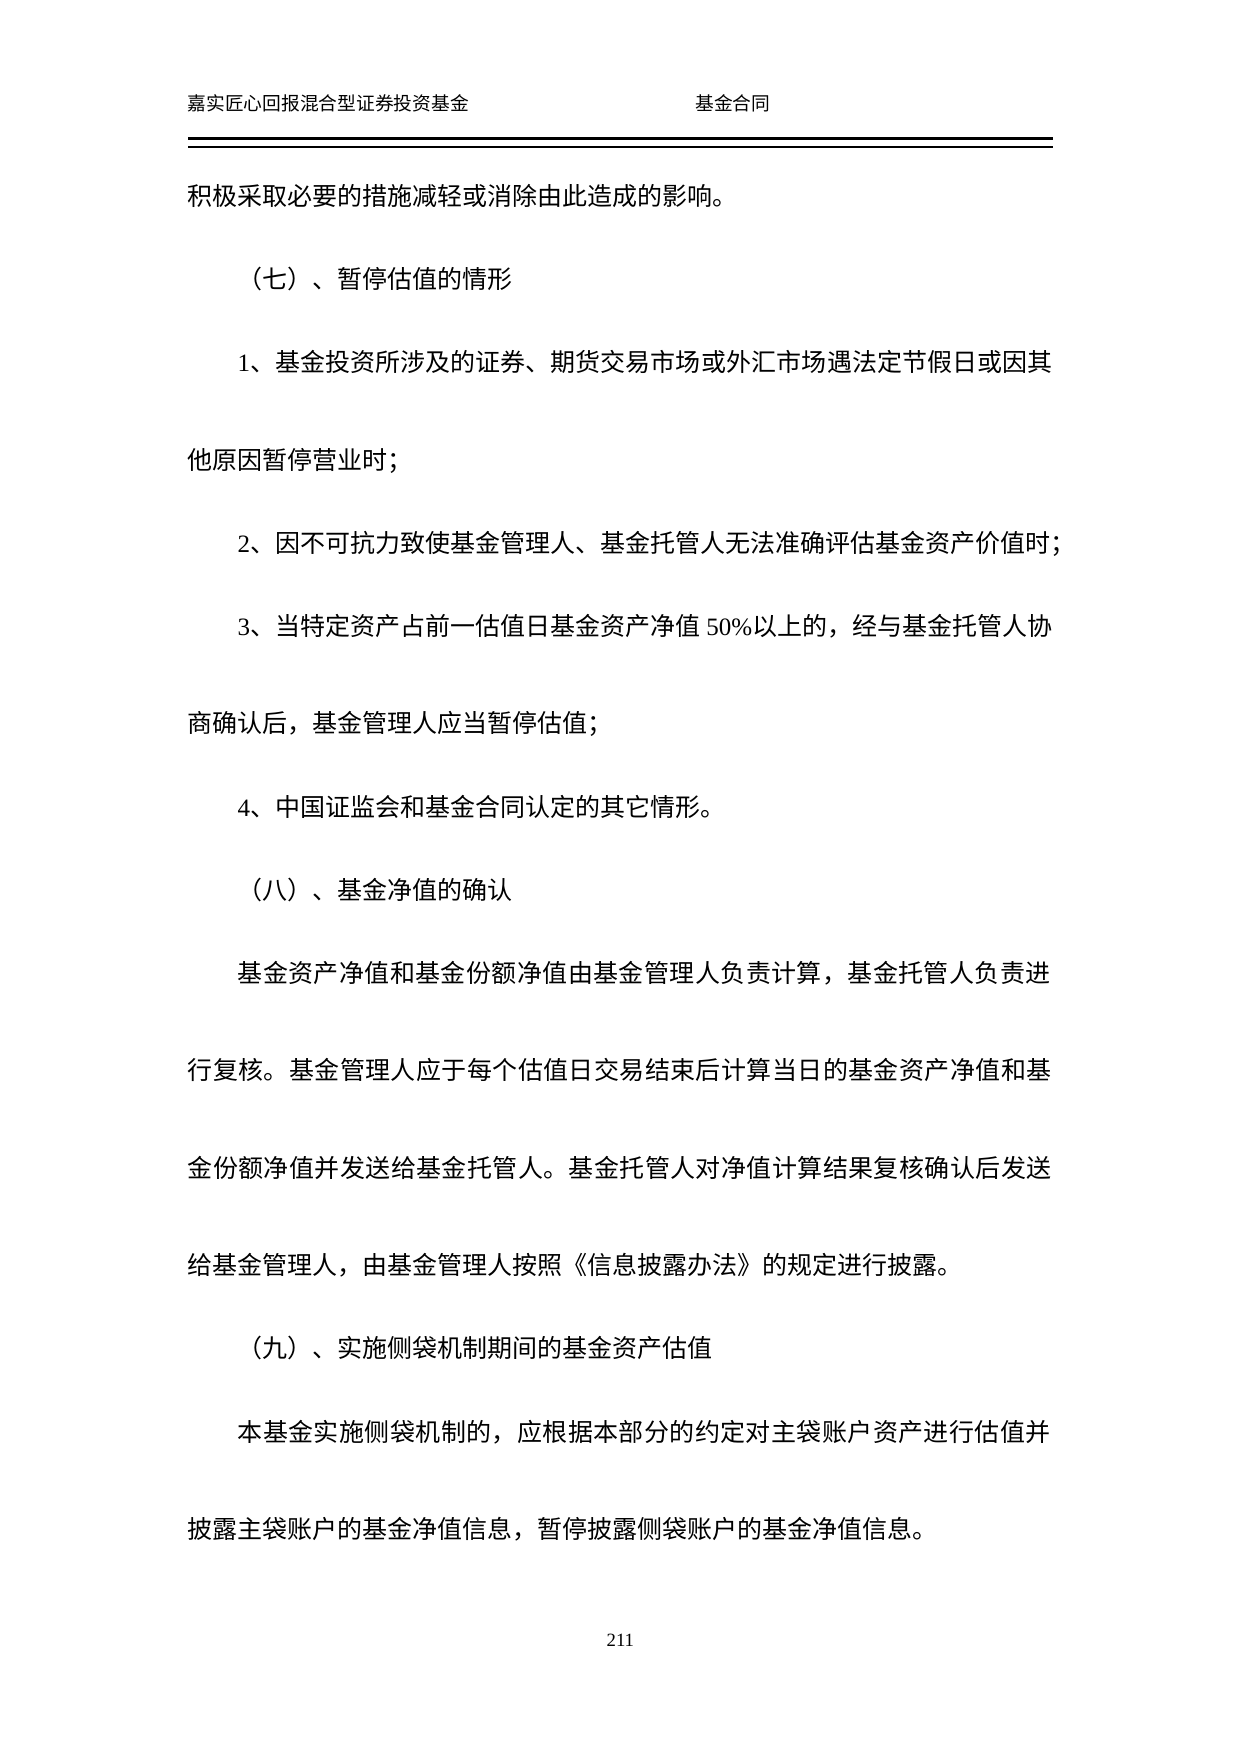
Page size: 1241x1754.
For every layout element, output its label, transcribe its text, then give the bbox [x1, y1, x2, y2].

text 本基金实施侧袋机制的，应根据本部分的约定对主袋账户资产进行估值并披露主袋账户的基金净值信息，暂停披露侧袋账户的基金净值信息。 [187, 1398, 1053, 1560]
text 基金资产净值和基金份额净值由基金管理人负责计算，基金托管人负责进行复核。基金管理人应于每个估值日交易结束后计算当日的基金资产净值和基金份额净值并发送给基金托管人。基金托管人对净值计算结果复核确认后发送给基金管理人，由基金管理人按照《信息披露办法》的规定进行披露。 [187, 939, 1053, 1296]
text （八）、基金净值的确认 [187, 856, 1053, 921]
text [187, 162, 1053, 227]
text （七）、暂停估值的情形 [187, 245, 1053, 310]
text 4、中国证监会和基金合同认定的其它情形。 [187, 773, 1053, 838]
text 2、因不可抗力致使基金管理人、基金托管人无法准确评估基金资产价值时； [187, 509, 1053, 574]
text （九）、实施侧袋机制期间的基金资产估值 [187, 1314, 1053, 1379]
text 1、基金投资所涉及的证券、期货交易市场或外汇市场遇法定节假日或因其他原因暂停营业时； [187, 328, 1053, 491]
text 3、当特定资产占前一估值日基金资产净值50%以上的，经与基金托管人协商确认后，基金管理人应当暂停估值； [187, 592, 1053, 754]
